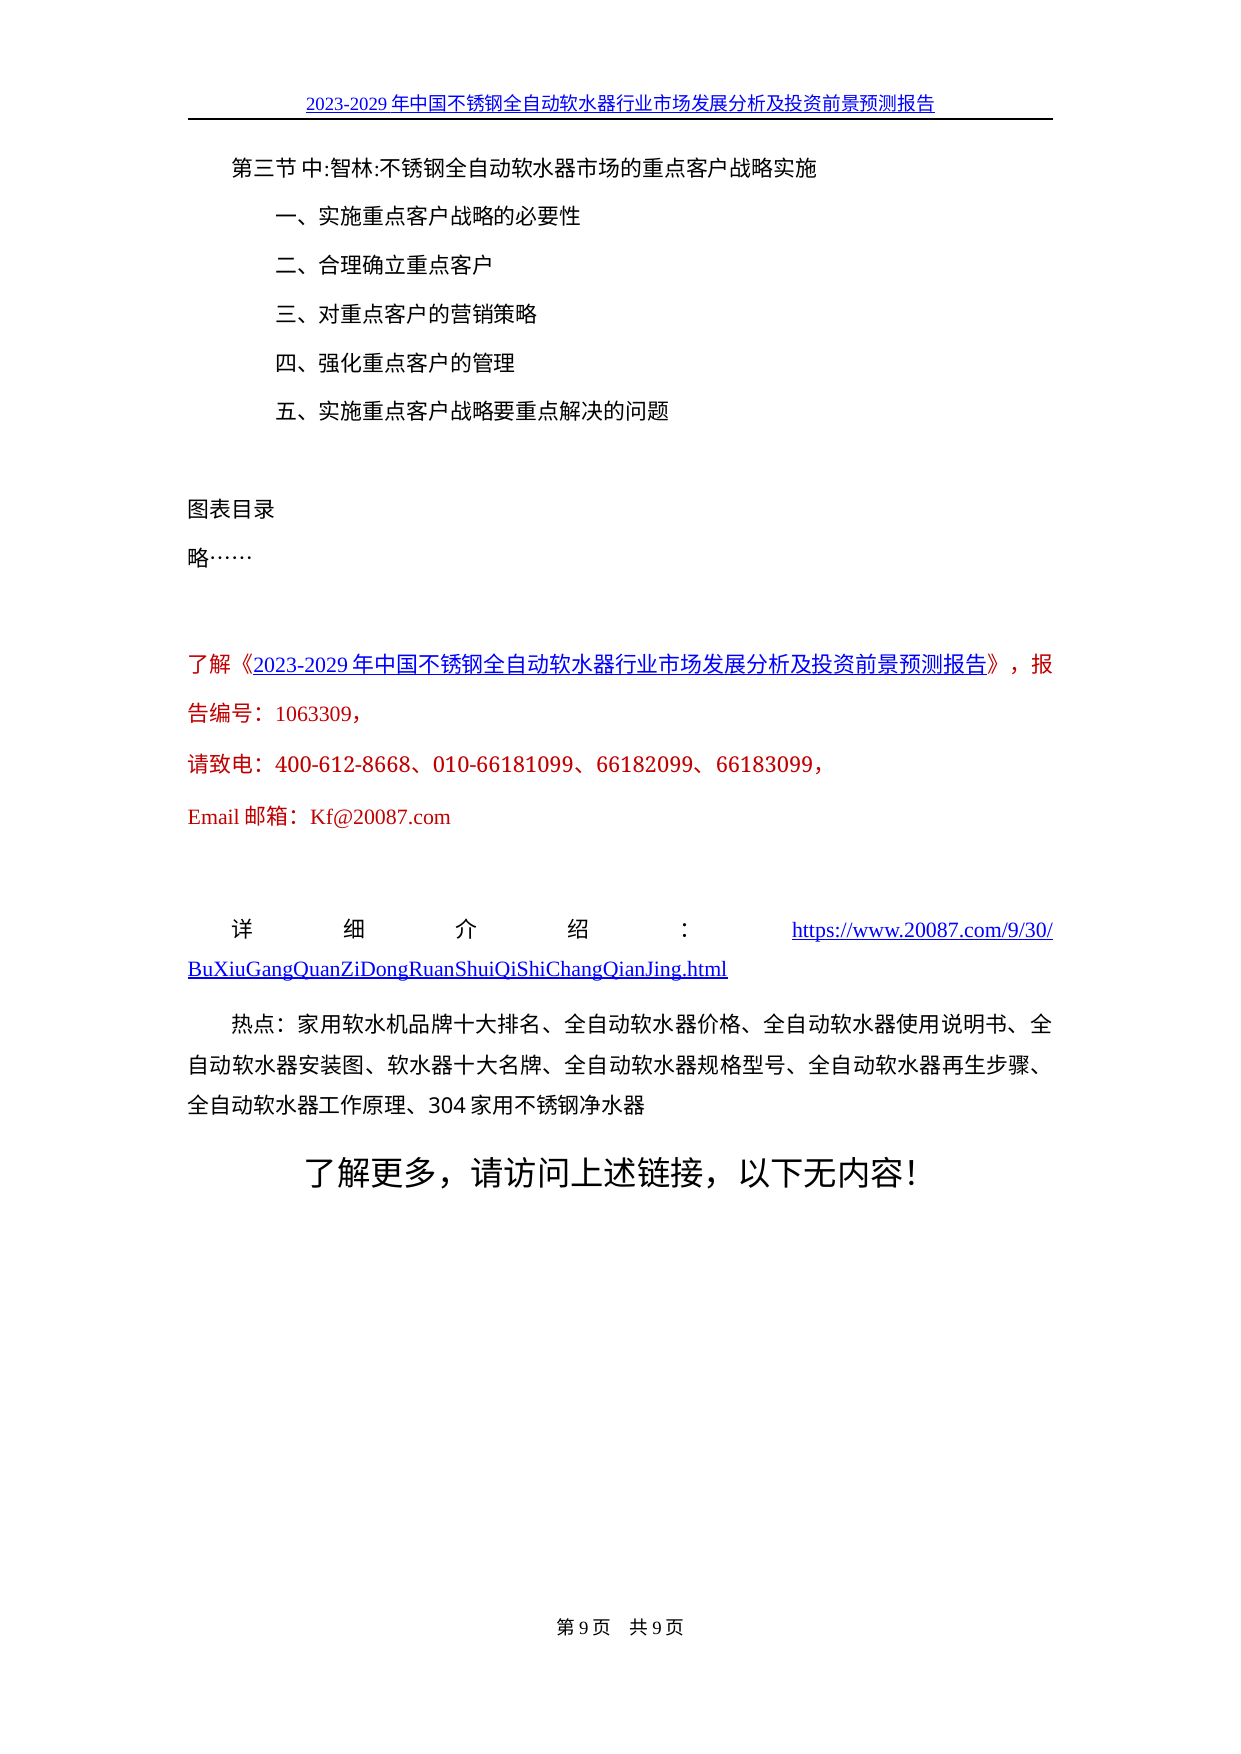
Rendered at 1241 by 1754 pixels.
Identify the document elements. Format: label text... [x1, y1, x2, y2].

text 热点：家用软水机品牌十大排名、全自动软水器价格、全自动软水器使用说明书、全自动软水器安装图、软水器十大名牌、全自动软水器规格型号、全自动软水器再生步骤、全自动软水器工作原理、304家用不锈钢净水器 [187, 1007, 1053, 1121]
title 了解更多，请访问上述链接，以下无内容！ [187, 1138, 1053, 1203]
text 详细介绍：https://www.20087.com/9/30/BuXiuGangQuanZiDongRuanShuiQiShiChangQianJing.html [187, 911, 1053, 984]
text Email邮箱：Kf@20087.com [187, 798, 1053, 831]
text 请致电：400-612-8668、010-66181099、66182099、66183099， [187, 747, 1053, 779]
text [187, 150, 1053, 573]
text 了解《2023-2029年中国不锈钢全自动软水器行业市场发展分析及投资前景预测报告》，报告编号：1063309， [187, 647, 1053, 728]
